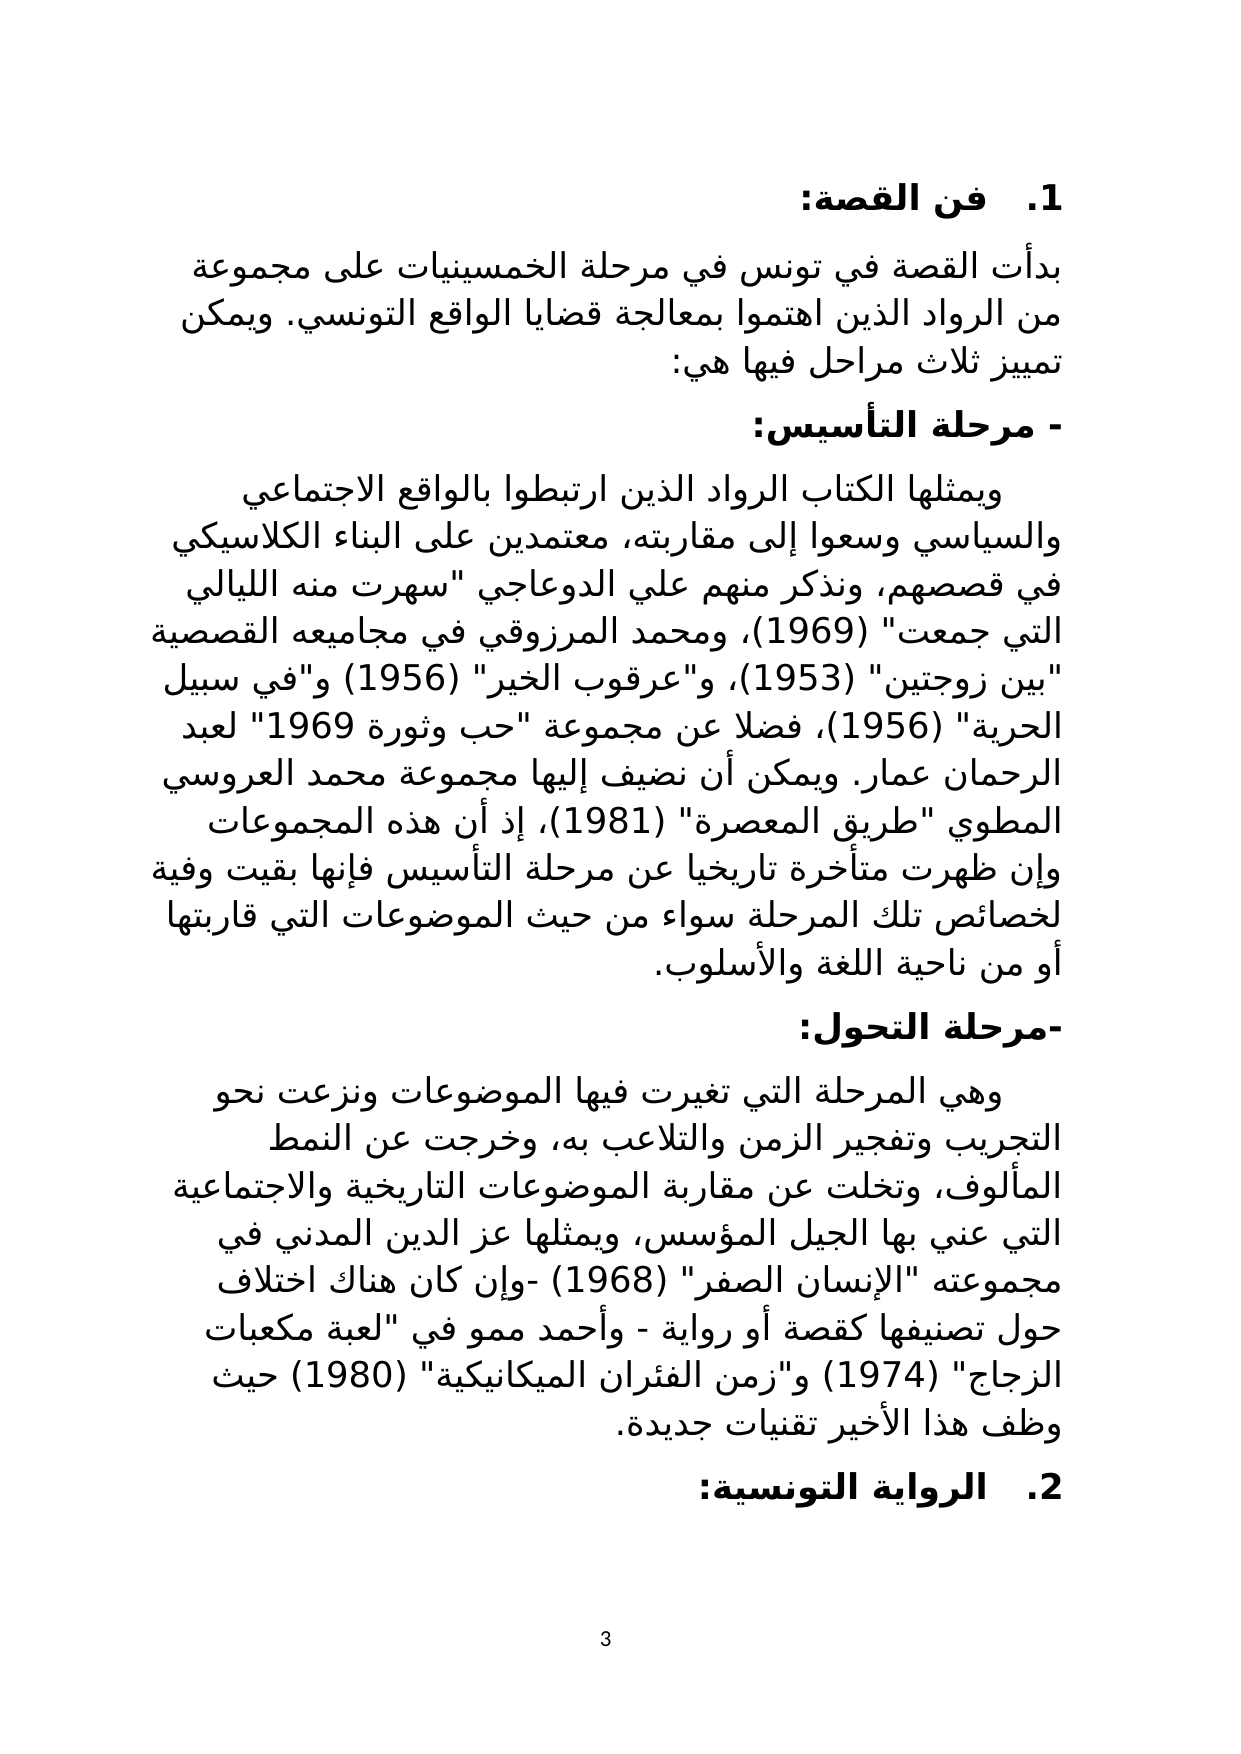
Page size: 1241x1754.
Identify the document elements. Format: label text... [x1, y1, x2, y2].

text ويمثلها الكتاب الرواد الذين ارتبطوا بالواقع الاجتماعي والسياسي وسعوا إلى مقاربته، معتمدين على البناء الكلاسيكي في قصصهم، ونذكر منهم علي الدوعاجي "سهرت منه الليالي التي جمعت" (1969)، ومحمد المرزوقي في مجاميعه القصصية "بين زوجتين" (1953)، و"عرقوب الخير" (1956) و"في سبيل الحرية" (1956)، فضلا عن مجموعة "حب وثورة 1969" لعبد الرحمان عمار. ويمكن أن نضيف إليها مجموعة محمد العروسي المطوي "طريق المعصرة" (1981)، إذ أن هذه المجموعات وإن ظهرت متأخرة تاريخيا عن مرحلة التأسيس فإنها بقيت وفية لخصائص تلك المرحلة سواء من حيث الموضوعات التي قاربتها أو من ناحية اللغة والأسلوب. [148, 468, 1063, 983]
text -مرحلة التحول: [148, 1006, 1063, 1048]
text بدأت القصة في تونس في مرحلة الخمسينيات على مجموعة من الرواد الذين اهتموا بمعالجة قضايا الواقع التونسي. ويمكن تمييز ثلاث مراحل فيها هي: [148, 245, 1063, 381]
list فن القصة: [148, 177, 1026, 218]
text - مرحلة التأسيس: [148, 404, 1063, 446]
text وهي المرحلة التي تغيرت فيها الموضوعات ونزعت نحو التجريب وتفجير الزمن والتلاعب به، وخرجت عن النمط المألوف، وتخلت عن مقاربة الموضوعات التاريخية والاجتماعية التي عني بها الجيل المؤسس، ويمثلها عز الدين المدني في مجموعته "الإنسان الصفر" (1968) -وإن كان هناك اختلاف حول تصنيفها كقصة أو رواية - وأحمد ممو في "لعبة مكعبات الزجاج" (1974) و"زمن الفئران الميكانيكية" (1980) حيث وظف هذا الأخير تقنيات جديدة. [148, 1070, 1063, 1443]
list الرواية التونسية: [148, 1466, 1026, 1507]
